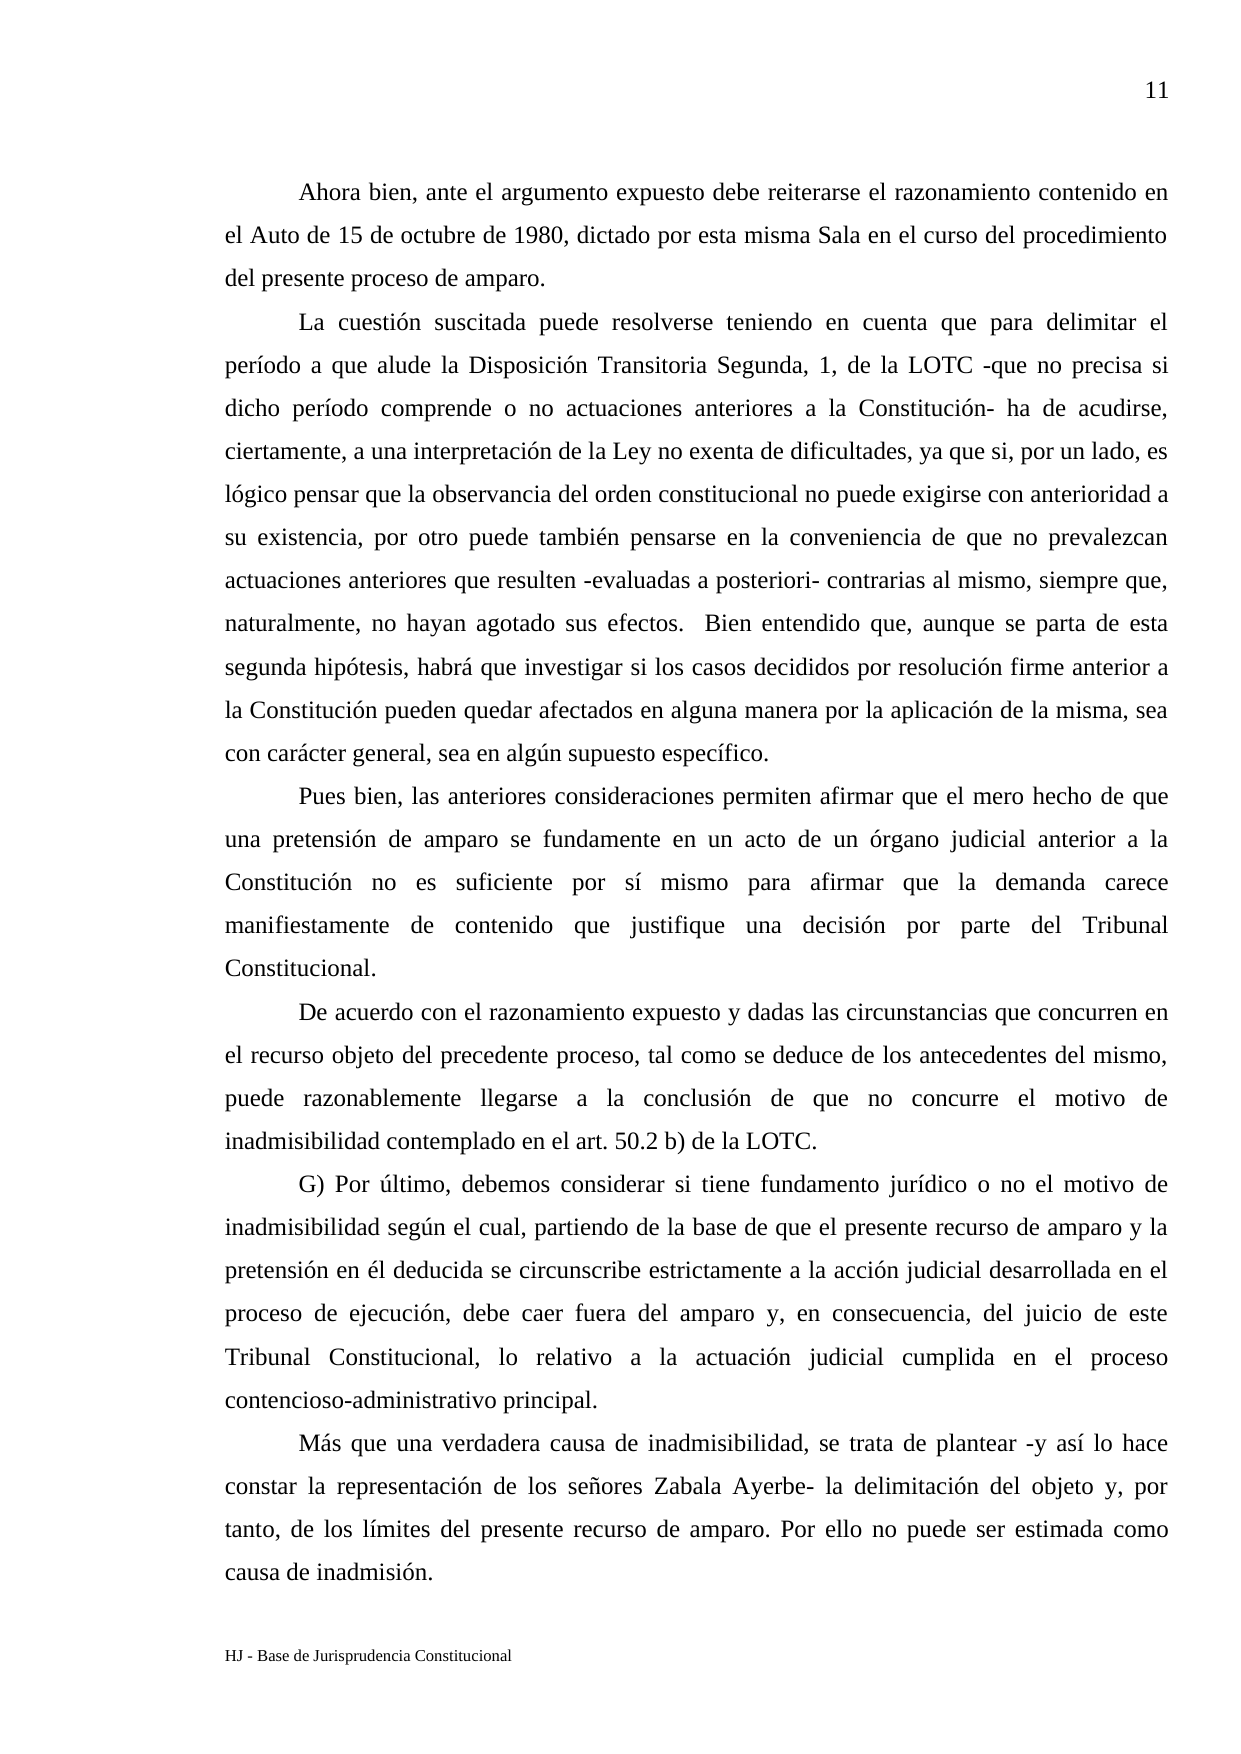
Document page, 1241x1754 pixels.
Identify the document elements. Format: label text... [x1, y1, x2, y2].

text De acuerdo con el razonamiento expuesto y dadas las circunstancias que concurren en el recurso objeto del precedente proceso, tal como se deduce de los antecedentes del mismo, puede razonablemente llegarse a la conclusión de que no concurre el motivo de inadmisibilidad contemplado en el art. 50.2 b) de la LOTC. [224, 997, 1169, 1155]
text La cuestión suscitada puede resolverse teniendo en cuenta que para delimitar el período a que alude la Disposición Transitoria Segunda, 1, de la LOTC -que no precisa si dicho período comprende o no actuaciones anteriores a la Constitución- ha de acudirse, ciertamente, a una interpretación de la Ley no exenta de dificultades, ya que si, por un lado, es lógico pensar que la observancia del orden constitucional no puede exigirse con anterioridad a su existencia, por otro puede también pensarse en la conveniencia de que no prevalezcan actuaciones anteriores que resulten -evaluadas a posteriori- contrarias al mismo, siempre que, naturalmente, no hayan agotado sus efectos. Bien entendido que, aunque se parta de esta segunda hipótesis, habrá que investigar si los casos decididos por resolución firme anterior a la Constitución pueden quedar afectados en alguna manera por la aplicación de la misma, sea con carácter general, sea en algún supuesto específico. [224, 307, 1169, 767]
text Pues bien, las anteriores consideraciones permiten afirmar que el mero hecho de que una pretensión de amparo se fundamente en un acto de un órgano judicial anterior a la Constitución no es suficiente por sí mismo para afirmar que la demanda carece manifiestamente de contenido que justifique una decisión por parte del Tribunal Constitucional. [224, 781, 1169, 982]
text G) Por último, debemos considerar si tiene fundamento jurídico o no el motivo de inadmisibilidad según el cual, partiendo de la base de que el presente recurso de amparo y la pretensión en él deducida se circunscribe estrictamente a la acción judicial desarrollada en el proceso de ejecución, debe caer fuera del amparo y, en consecuencia, del juicio de este Tribunal Constitucional, lo relativo a la actuación judicial cumplida en el proceso contencioso-administrativo principal. [224, 1169, 1169, 1413]
text Ahora bien, ante el argumento expuesto debe reiterarse el razonamiento contenido en el Auto de 15 de octubre de 1980, dictado por esta misma Sala en el curso del procedimiento del presente proceso de amparo. [224, 177, 1169, 292]
text Más que una verdadera causa de inadmisibilidad, se trata de plantear -y así lo hace constar la representación de los señores Zabala Ayerbe- la delimitación del objeto y, por tanto, de los límites del presente recurso de amparo. Por ello no puede ser estimada como causa de inadmisión. [224, 1428, 1169, 1586]
